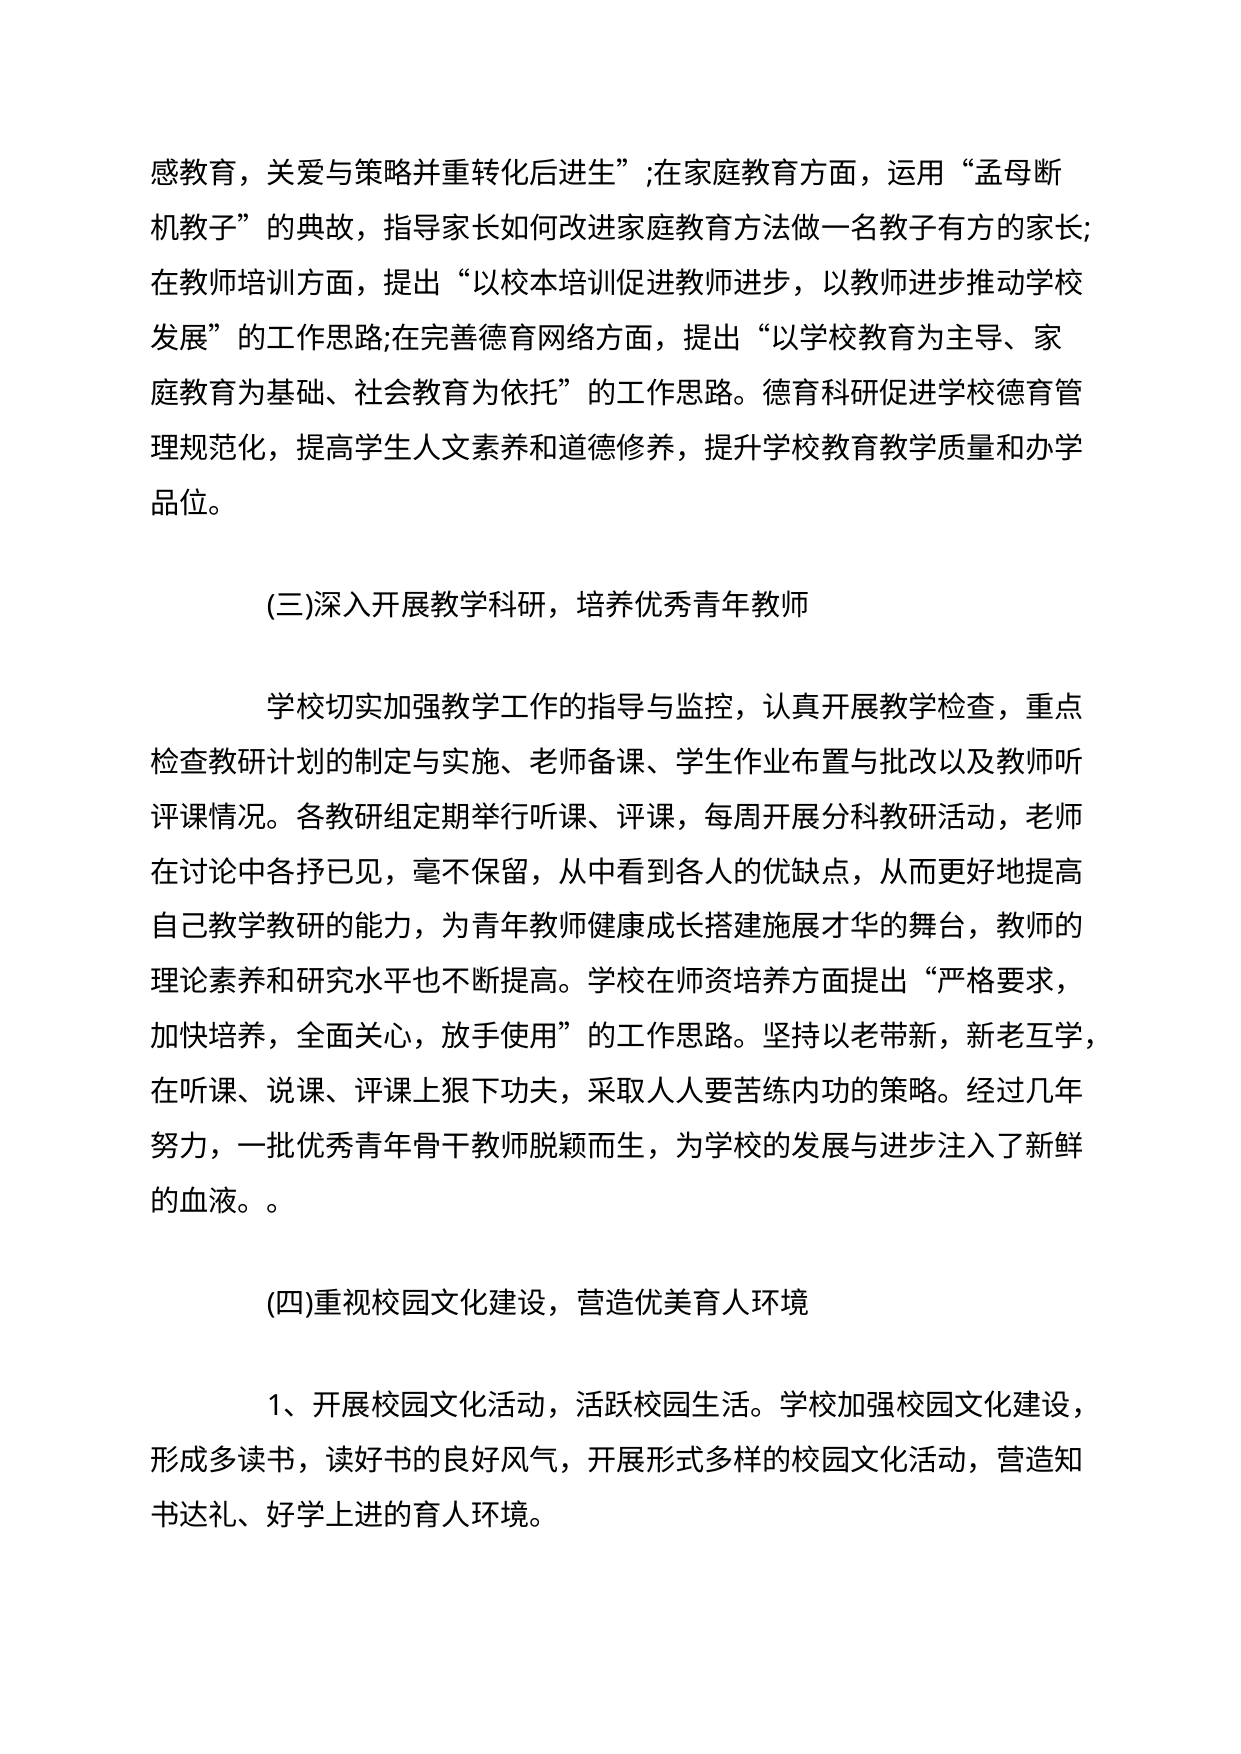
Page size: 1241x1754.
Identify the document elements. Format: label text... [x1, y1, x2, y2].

text (三)深入开展教学科研，培养优秀青年教师 [150, 581, 1090, 624]
text (四)重视校园文化建设，营造优美育人环境 [150, 1279, 1090, 1322]
text 1、开展校园文化活动，活跃校园生活。学校加强校园文化建设，形成多读书，读好书的良好风气，开展形式多样的校园文化活动，营造知书达礼、好学上进的育人环境。 [150, 1381, 1090, 1533]
text 学校切实加强教学工作的指导与监控，认真开展教学检查，重点检查教研计划的制定与实施、老师备课、学生作业布置与批改以及教师听评课情况。各教研组定期举行听课、评课，每周开展分科教研活动，老师在讨论中各抒已见，毫不保留，从中看到各人的优缺点，从而更好地提高自己教学教研的能力，为青年教师健康成长搭建施展才华的舞台，教师的理论素养和研究水平也不断提高。学校在师资培养方面提出“严格要求，加快培养，全面关心，放手使用”的工作思路。坚持以老带新，新老互学，在听课、说课、评课上狠下功夫，采取人人要苦练内功的策略。经过几年努力，一批优秀青年骨干教师脱颖而生，为学校的发展与进步注入了新鲜的血液。。 [150, 683, 1090, 1220]
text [150, 150, 1090, 522]
